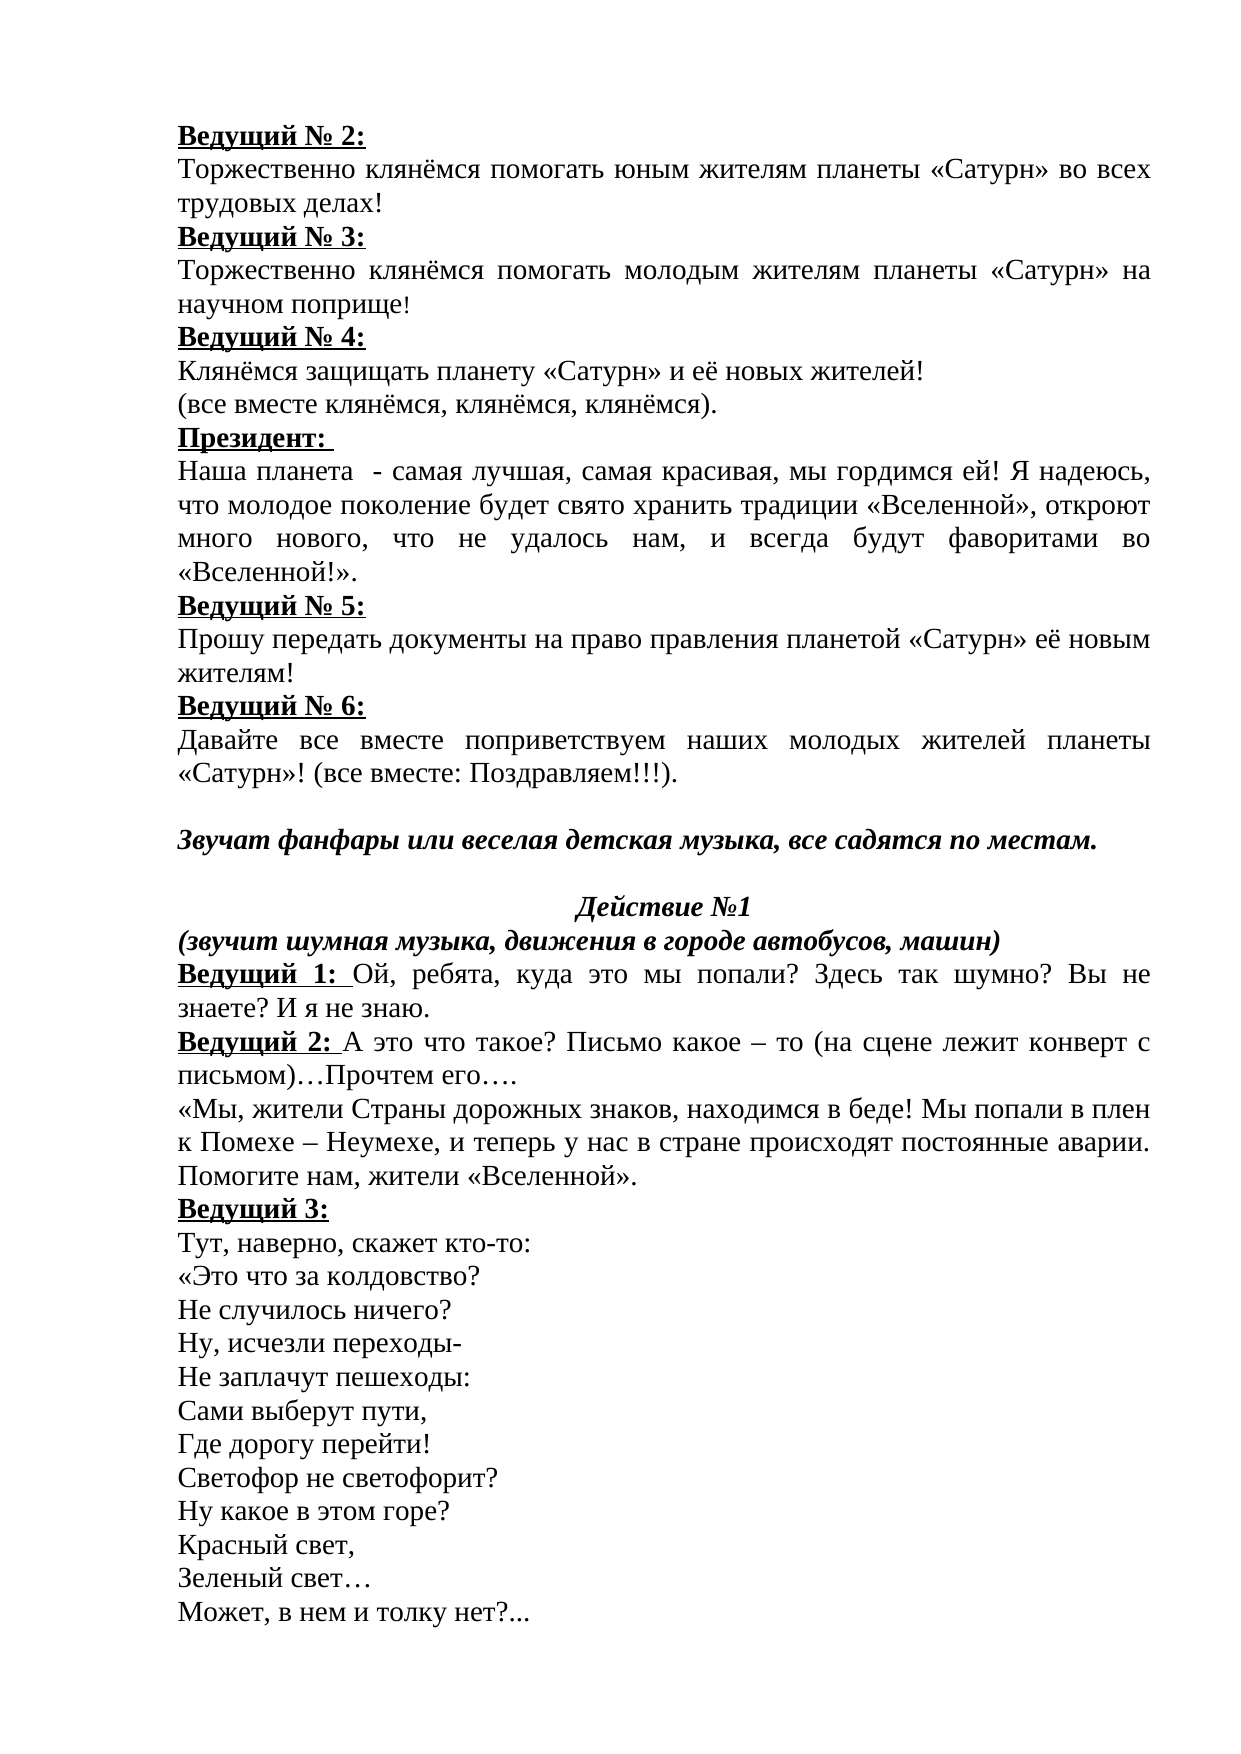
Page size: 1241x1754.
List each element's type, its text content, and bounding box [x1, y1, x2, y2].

text Ведущий № 5: [177, 588, 1152, 621]
text Может, в нем и толку нет?... [177, 1594, 1152, 1627]
text Прошу передать документы на право правления планетой «Сатурн» её новым жителям! [177, 621, 1152, 688]
text Звучат фанфары или веселая детская музыка, все садятся по местам. [177, 822, 1152, 856]
text Торжественно клянёмся помогать молодым жителям планеты «Сатурн» на научном поприще! [177, 252, 1152, 319]
text Зеленый свет… [177, 1560, 1152, 1594]
text Красный свет, [177, 1527, 1152, 1560]
text Не заплачут пешеходы: [177, 1359, 1152, 1393]
text Клянёмся защищать планету «Сатурн» и её новых жителей! [177, 353, 1152, 386]
text Светофор не светофорит? [177, 1460, 1152, 1493]
text Ведущий 3: [177, 1191, 1152, 1225]
text Тут, наверно, скажет кто-то: [177, 1225, 1152, 1258]
text Ведущий № 3: [177, 219, 1152, 252]
text Ведущий № 6: [177, 688, 1152, 722]
text Ну какое в этом горе? [177, 1493, 1152, 1527]
text Давайте все вместе поприветствуем наших молодых жителей планеты «Сатурн»! (все вместе: Поздравляем!!!). [177, 722, 1152, 789]
text Действие №1 [177, 889, 1152, 923]
text Ведущий 1: Ой, ребята, куда это мы попали? Здесь так шумно? Вы не знаете? И я не знаю. [177, 957, 1152, 1024]
text Где дорогу перейти! [177, 1426, 1152, 1460]
text (все вместе клянёмся, клянёмся, клянёмся). [177, 386, 1152, 420]
text Ну, исчезли переходы- [177, 1326, 1152, 1359]
text Сами выберут пути, [177, 1393, 1152, 1426]
text «Это что за колдовство? [177, 1258, 1152, 1292]
text Президент: [177, 420, 1152, 453]
text Не случилось ничего? [177, 1292, 1152, 1326]
text Торжественно клянёмся помогать юным жителям планеты «Сатурн» во всех трудовых делах! [177, 152, 1152, 219]
text «Мы, жители Страны дорожных знаков, находимся в беде! Мы попали в плен к Помехе – Неумехе, и теперь у нас в стране происходят постоянные аварии. Помогите нам, жители «Вселенной». [177, 1091, 1152, 1191]
text Ведущий 2: А это что такое? Письмо какое – то (на сцене лежит конверт с письмом)…Прочтем его…. [177, 1024, 1152, 1091]
text Ведущий № 4: [177, 319, 1152, 353]
text Ведущий № 2: [177, 118, 1152, 152]
text Наша планета - самая лучшая, самая красивая, мы гордимся ей! Я надеюсь, что молодое поколение будет свято хранить традиции «Вселенной», откроют много нового, что не удалось нам, и всегда будут фаворитами во «Вселенной!». [177, 453, 1152, 588]
text (звучит шумная музыка, движения в городе автобусов, машин) [177, 923, 1152, 957]
